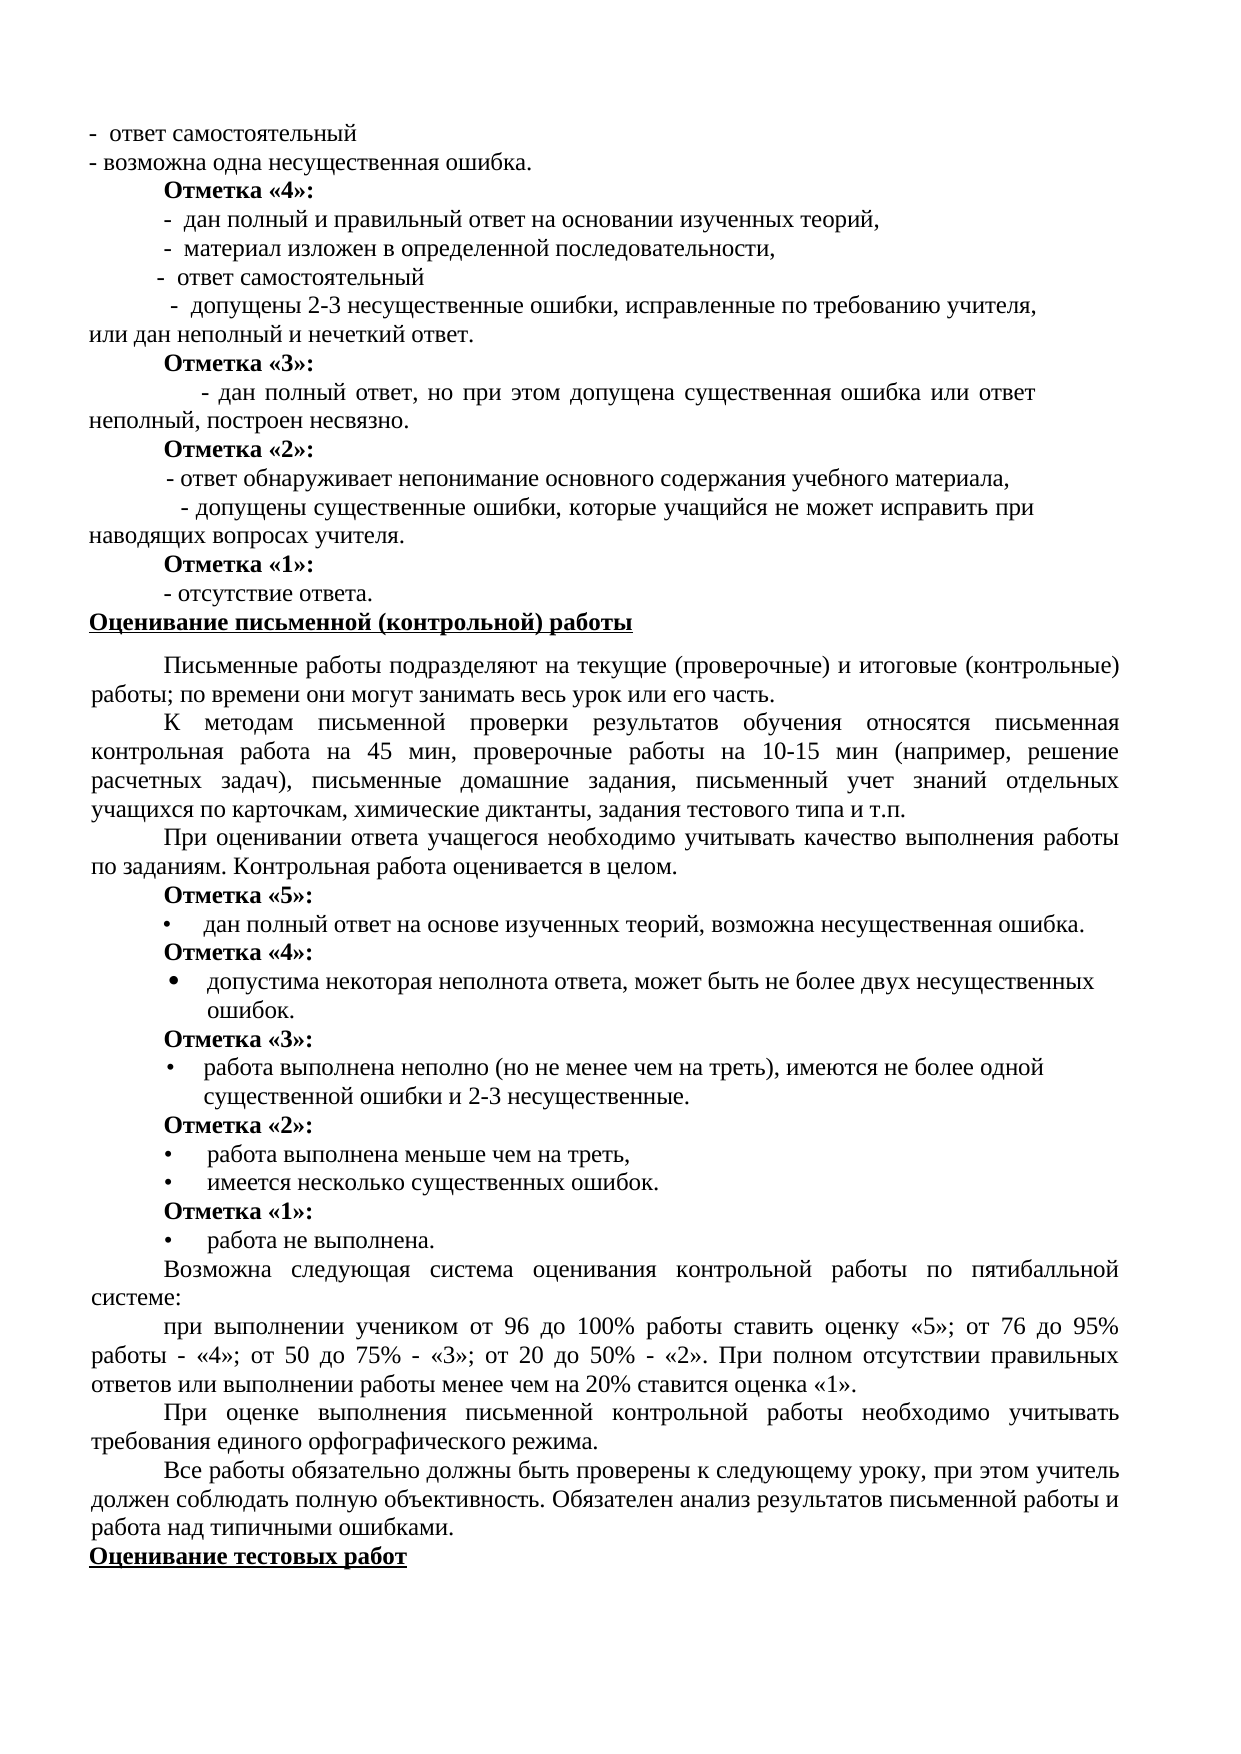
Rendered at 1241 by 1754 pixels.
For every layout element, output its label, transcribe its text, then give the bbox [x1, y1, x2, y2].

text Возможна следующая система оценивания контрольной работы по пятибалльной системе: [91, 1254, 1120, 1311]
text Отметка «1»: [91, 1196, 1122, 1225]
list допустима некоторая неполнота ответа, может быть не более двух несущественных ошибок. [169, 966, 1122, 1024]
text - допущены существенные ошибки, которые учащийся не может исправить при наводящих вопросах учителя. [89, 492, 1037, 549]
text - дан полный ответ, но при этом допущена существенная ошибка или ответ неполный, построен несвязно. [89, 377, 1037, 434]
text При оценивании ответа учащегося необходимо учитывать качество выполнения работы по заданиям. Контрольная работа оценивается в целом. [91, 822, 1120, 880]
text Все работы обязательно должны быть проверены к следующему уроку, при этом учитель должен соблюдать полную объективность. Обязателен анализ результатов письменной работы и работа над типичными ошибками. [91, 1455, 1120, 1541]
text - материал изложен в определенной последовательности, [163, 233, 1122, 262]
text Отметка «1»: [91, 549, 1122, 578]
text Письменные работы подразделяют на текущие (проверочные) и итоговые (контрольные) работы; по времени они могут занимать весь урок или его часть. [91, 650, 1120, 707]
text Отметка «4»: [91, 176, 1122, 204]
list имеется несколько существенных ошибок. [91, 1167, 1122, 1196]
text при выполнении учеником от 96 до 100% работы ставить оценку «5»; от 76 до 95% работы - «4»; от 50 до 75% - «3»; от 20 до 50% - «2». При полном отсутствии правильных ответов или выполнении работы менее чем на 20% ставится оценка «1». [91, 1311, 1120, 1397]
text Отметка «2»: [91, 434, 1122, 463]
text Отметка «3»: [91, 348, 1122, 377]
text К методам письменной проверки результатов обучения относятся письменная контрольная работа на 45 мин, проверочные работы на 10-15 мин (например, решение расчетных задач), письменные домашние задания, письменный учет знаний отдельных учащихся по карточкам, химические диктанты, задания тестового типа и т.п. [91, 707, 1120, 822]
text - ответ самостоятельный [89, 118, 1122, 147]
text Отметка «4»: [91, 937, 1122, 966]
text Оценивание тестовых работ [89, 1541, 1122, 1570]
text Отметка «5»: [91, 880, 1122, 909]
text - допущены 2-3 несущественные ошибки, исправленные по требованию учителя, или дан неполный и нечеткий ответ. [89, 291, 1037, 348]
text - ответ обнаруживает непонимание основного содержания учебного материала, [166, 463, 1037, 492]
text - ответ самостоятельный [89, 262, 1122, 291]
text - отсутствие ответа. [91, 578, 1122, 607]
list работа не выполнена. [91, 1225, 1122, 1254]
text Отметка «3»: [91, 1024, 1122, 1052]
text - возможна одна несущественная ошибка. [89, 147, 1122, 176]
text При оценке выполнения письменной контрольной работы необходимо учитывать требования единого орфографического режима. [91, 1397, 1120, 1455]
list работа выполнена неполно (но не менее чем на треть), имеются не более одной существенной ошибки и 2-3 несущественные. [166, 1052, 1122, 1110]
text Отметка «2»: [91, 1110, 1122, 1139]
list работа выполнена меньше чем на треть, [91, 1139, 1122, 1167]
text Оценивание письменной (контрольной) работы [89, 607, 1122, 636]
list дан полный ответ на основе изученных теорий, возможна несущественная ошибка. [162, 909, 1122, 937]
text - дан полный и правильный ответ на основании изученных теорий, [163, 204, 1122, 233]
